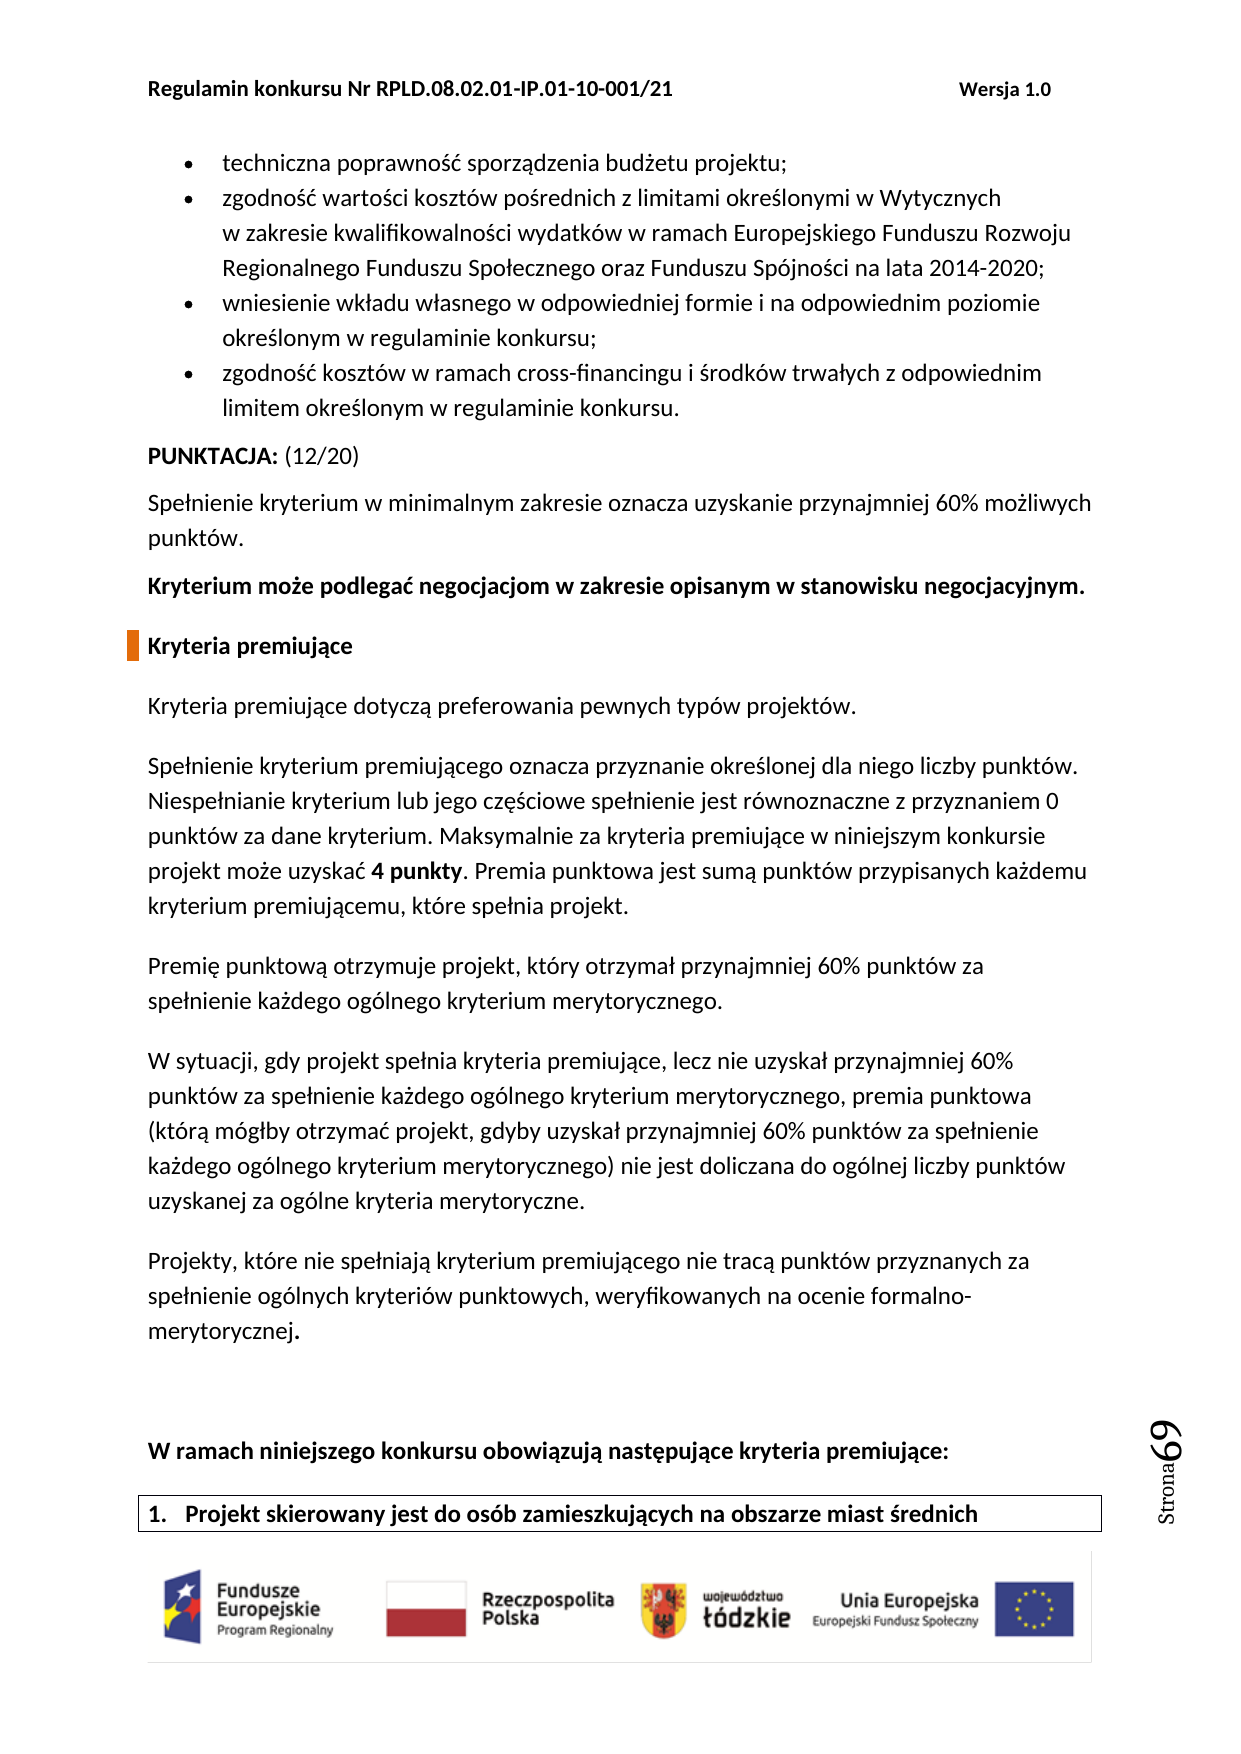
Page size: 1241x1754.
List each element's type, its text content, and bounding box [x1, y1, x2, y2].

text Kryteria premiujące dotyczą preferowania pewnych typów projektów. [148, 690, 1093, 721]
text W ramach niniejszego konkursu obowiązują następujące kryteria premiujące: [148, 1435, 1093, 1466]
text Spełnienie kryterium w minimalnym zakresie oznacza uzyskanie przynajmniej 60% możliwych punktów. [148, 488, 1093, 553]
text Kryteria premiujące [139, 630, 1093, 661]
text Kryterium może podlegać negocjacjom w zakresie opisanym w stanowisku negocjacyjnym. [148, 570, 1093, 601]
picture [147, 1551, 1093, 1664]
list zgodność kosztów w ramach cross-financingu i środków trwałych z odpowiednim limitem określonym w regulaminie konkursu. [185, 358, 1093, 423]
text PUNKTACJA: (12/20) [148, 440, 1093, 471]
list wniesienie wkładu własnego w odpowiedniej formie i na odpowiednim poziomie określonym w regulaminie konkursu; [185, 288, 1093, 353]
list techniczna poprawność sporządzenia budżetu projektu; [185, 148, 1093, 178]
text Spełnienie kryterium premiującego oznacza przyznanie określonej dla niego liczby punktów. Niespełnianie kryterium lub jego częściowe spełnienie jest równoznaczne z przyznaniem 0 punktów za dane kryterium. Maksymalnie za kryteria premiujące w niniejszym konkursie projekt może uzyskać 4 punkty. Premia punktowa jest sumą punktów przypisanych każdemu kryterium premiującemu, które spełnia projekt. [148, 750, 1093, 921]
text Projekty, które nie spełniają kryterium premiującego nie tracą punktów przyznanych za spełnienie ogólnych kryteriów punktowych, weryfikowanych na ocenie formalno-merytorycznej. [148, 1245, 1093, 1346]
list zgodność wartości kosztów pośrednich z limitami określonymi w Wytycznych w zakresie kwalifikowalności wydatków w ramach Europejskiego Funduszu Rozwoju Regionalnego Funduszu Społecznego oraz Funduszu Spójności na lata 2014-2020; [185, 183, 1093, 283]
list Projekt skierowany jest do osób zamieszkujących na obszarze miast średnich [139, 1496, 1101, 1531]
text W sytuacji, gdy projekt spełnia kryteria premiujące, lecz nie uzyskał przynajmniej 60% punktów za spełnienie każdego ogólnego kryterium merytorycznego, premia punktowa (którą mógłby otrzymać projekt, gdyby uzyskał przynajmniej 60% punktów za spełnienie każdego ogólnego kryterium merytorycznego) nie jest doliczana do ogólnej liczby punktów uzyskanej za ogólne kryteria merytoryczne. [148, 1045, 1093, 1216]
text Premię punktową otrzymuje projekt, który otrzymał przynajmniej 60% punktów za spełnienie każdego ogólnego kryterium merytorycznego. [148, 950, 1093, 1016]
